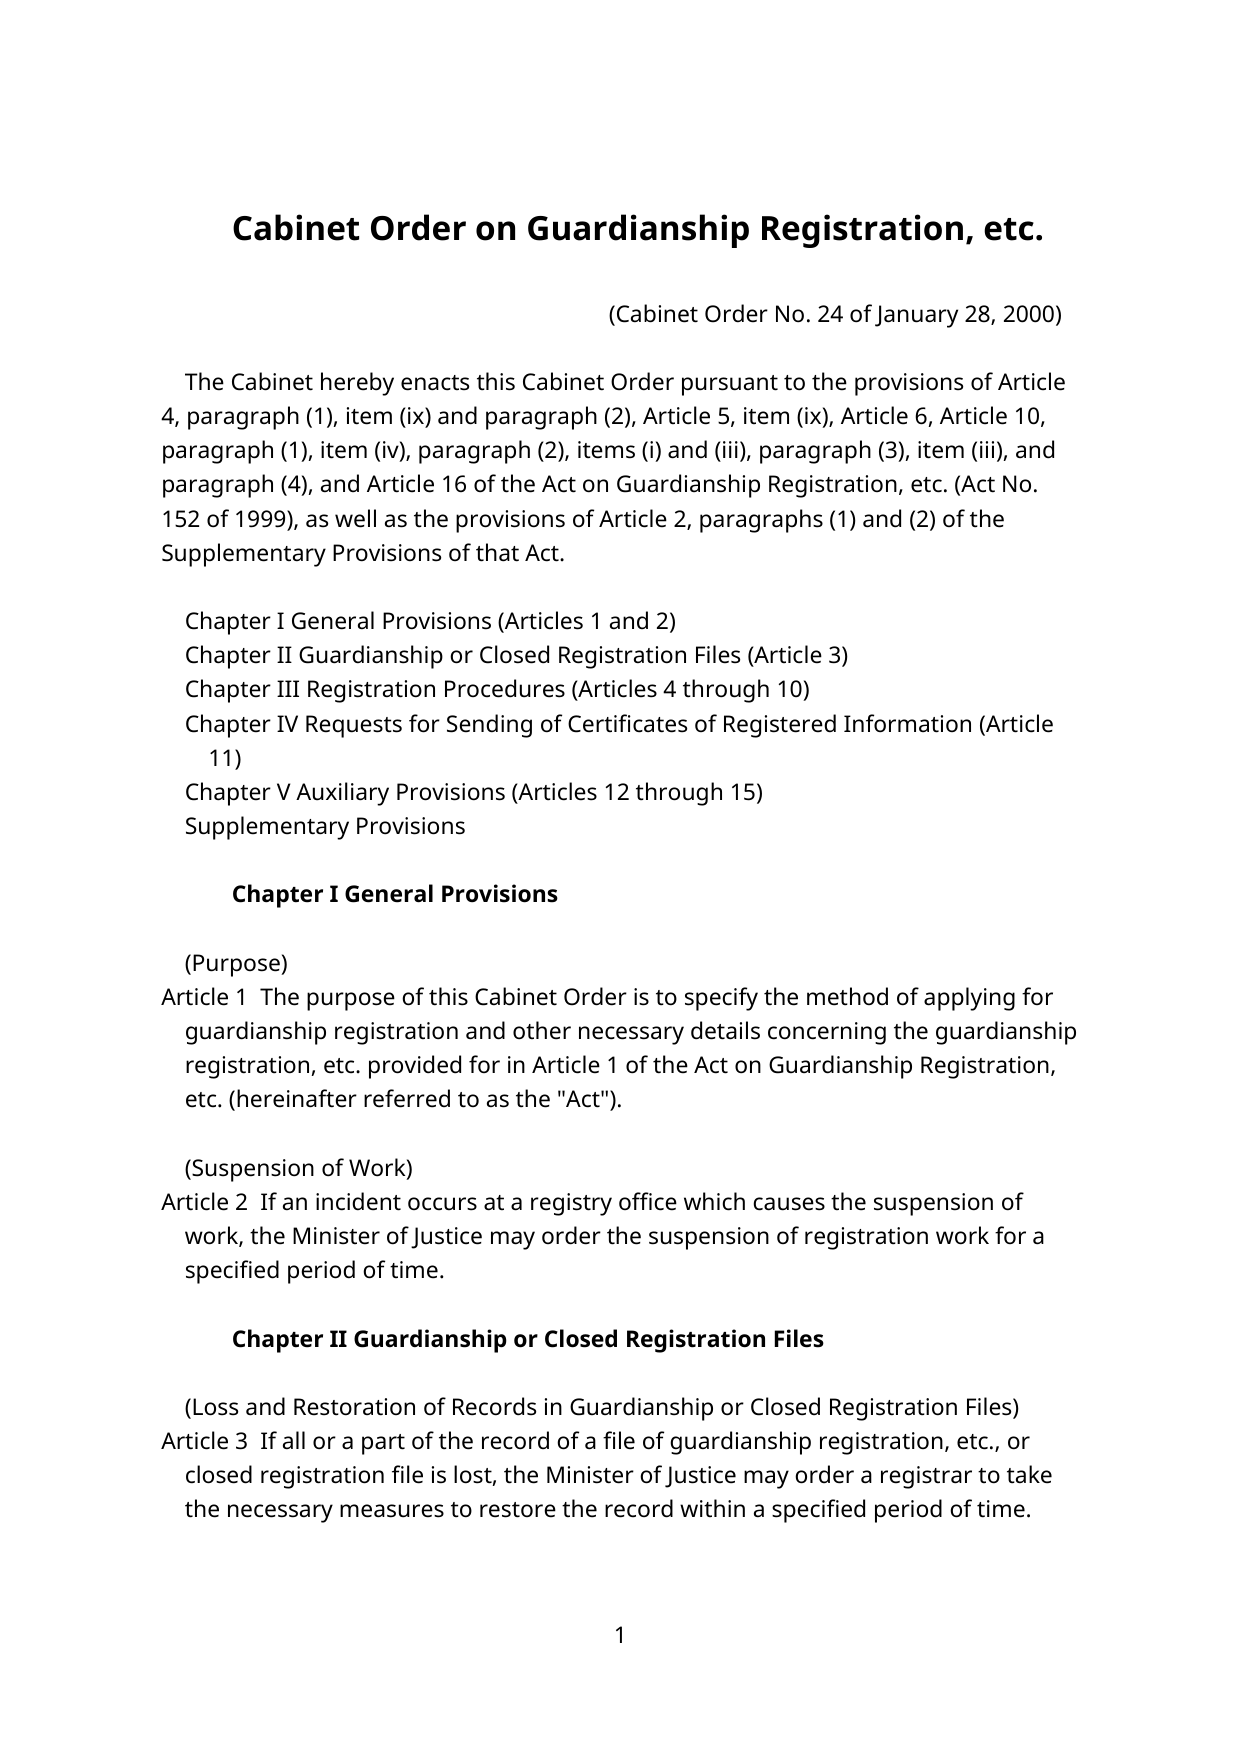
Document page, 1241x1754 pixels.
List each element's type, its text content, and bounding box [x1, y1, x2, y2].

text Chapter II Guardianship or Closed Registration Files [230, 1321, 1079, 1355]
text (Purpose) [184, 945, 1079, 979]
text (Suspension of Work) [184, 1150, 1079, 1184]
text Chapter I General Provisions (Articles 1 and 2) [184, 604, 1079, 638]
text Chapter IV Requests for Sending of Certificates of Registered Information (Article 11) [184, 706, 1079, 774]
text Chapter V Auxiliary Provisions (Articles 12 through 15) [184, 774, 1079, 809]
text Chapter III Registration Procedures (Articles 4 through 10) [184, 672, 1079, 706]
text Cabinet Order on Guardianship Registration, etc. [230, 194, 1079, 262]
text The Cabinet hereby enacts this Cabinet Order pursuant to the provisions of Article 4, paragraph (1), item (ix) and paragraph (2), Article 5, item (ix), Article 6, Article 10, paragraph (1), item (iv), paragraph (2), items (i) and (iii), paragraph (3), item (iii), and paragraph (4), and Article 16 of the Act on Guardianship Registration, etc. (Act No. 152 of 1999), as well as the provisions of Article 2, paragraphs (1) and (2) of the Supplementary Provisions of that Act. [161, 364, 1079, 569]
text Chapter II Guardianship or Closed Registration Files (Article 3) [184, 638, 1079, 672]
text Supplementary Provisions [184, 809, 1079, 843]
text (Loss and Restoration of Records in Guardianship or Closed Registration Files) [184, 1389, 1079, 1424]
text Chapter I General Provisions [230, 877, 1079, 911]
text (Cabinet Order No. 24 of January 28, 2000) [161, 296, 1079, 330]
text Article 1 The purpose of this Cabinet Order is to specify the method of applying for guardianship registration and other necessary details concerning the guardianship registration, etc. provided for in Article 1 of the Act on Guardianship Registration, etc. (hereinafter referred to as the "Act"). [161, 979, 1079, 1116]
text Article 2 If an incident occurs at a registry office which causes the suspension of work, the Minister of Justice may order the suspension of registration work for a specified period of time. [161, 1184, 1079, 1287]
text Article 3 If all or a part of the record of a file of guardianship registration, etc., or closed registration file is lost, the Minister of Justice may order a registrar to take the necessary measures to restore the record within a specified period of time. [161, 1424, 1079, 1526]
